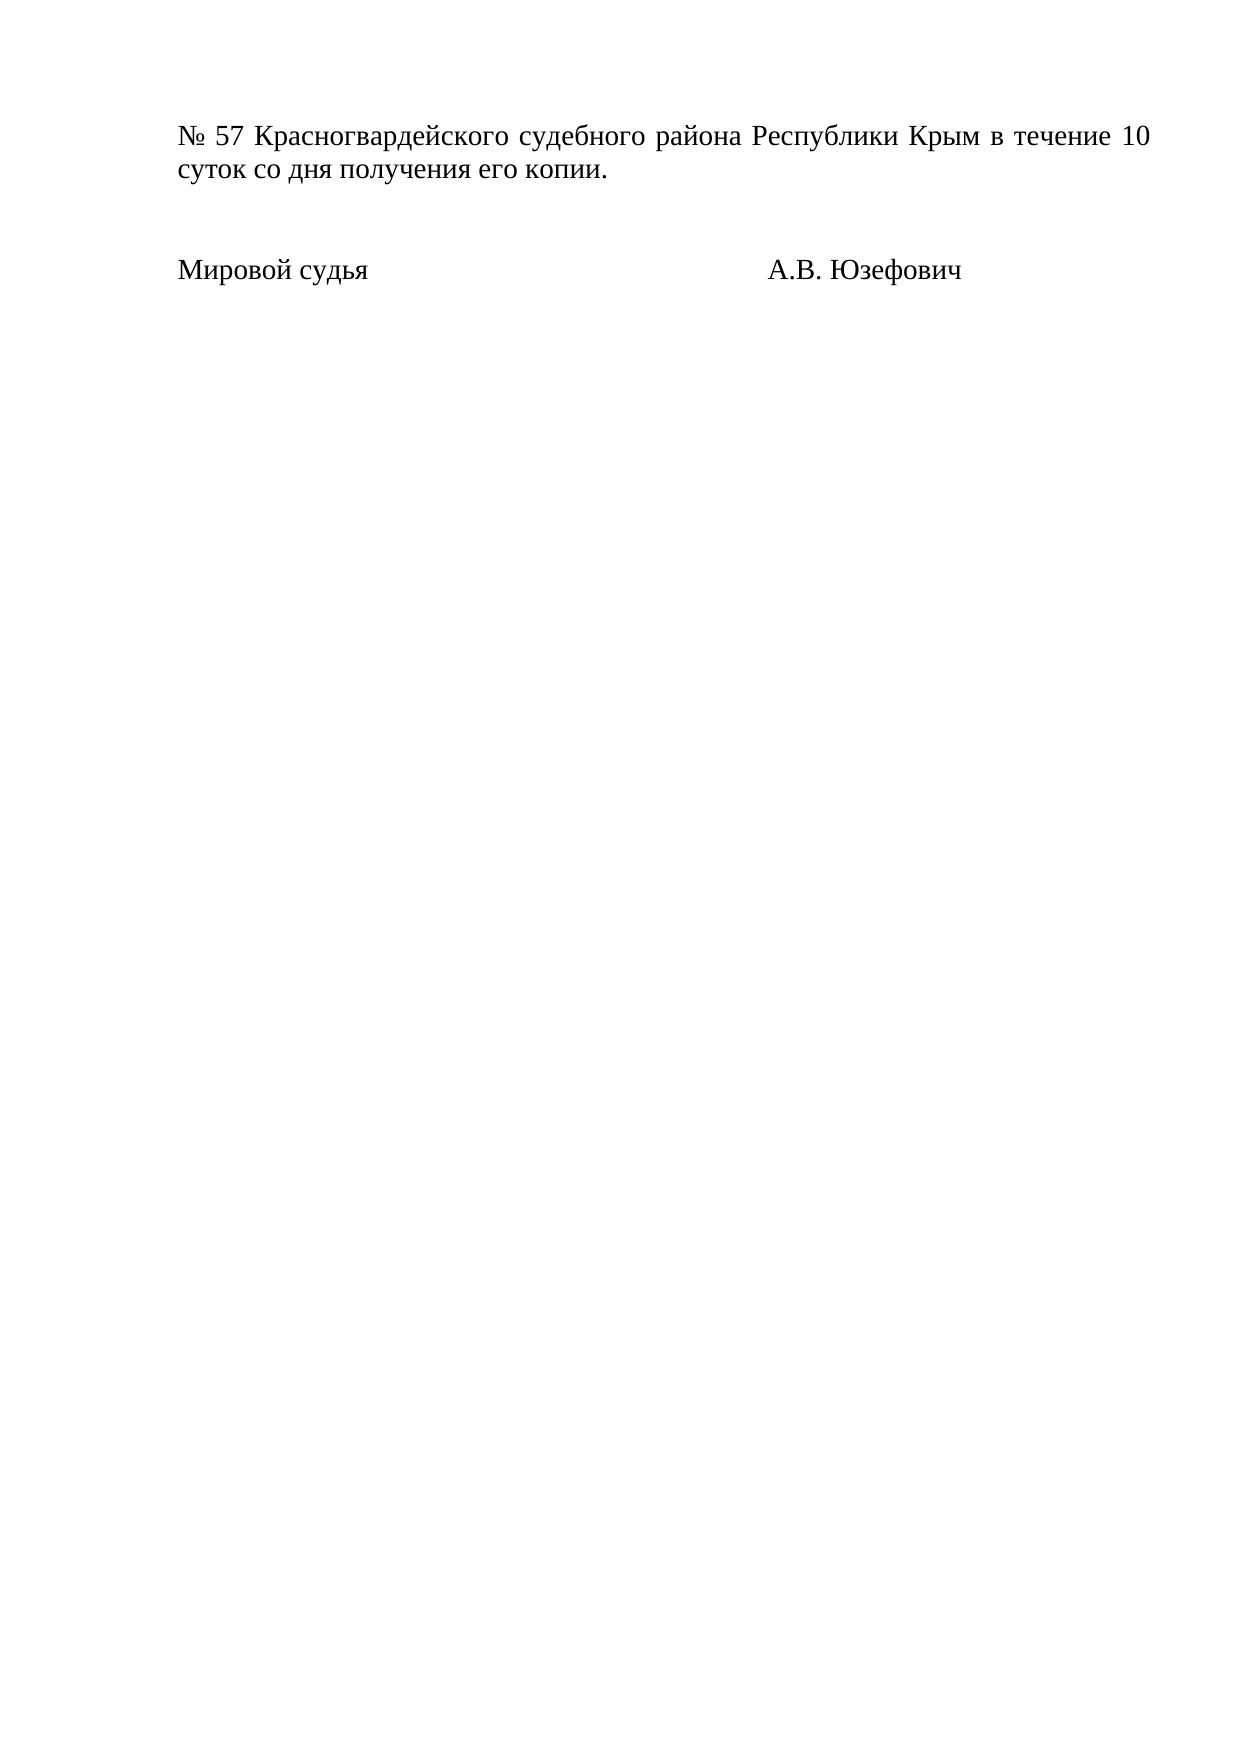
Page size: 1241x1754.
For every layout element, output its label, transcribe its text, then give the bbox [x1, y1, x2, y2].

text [177, 118, 1152, 185]
text Мировой судья А.В. Юзефович [177, 252, 1152, 286]
